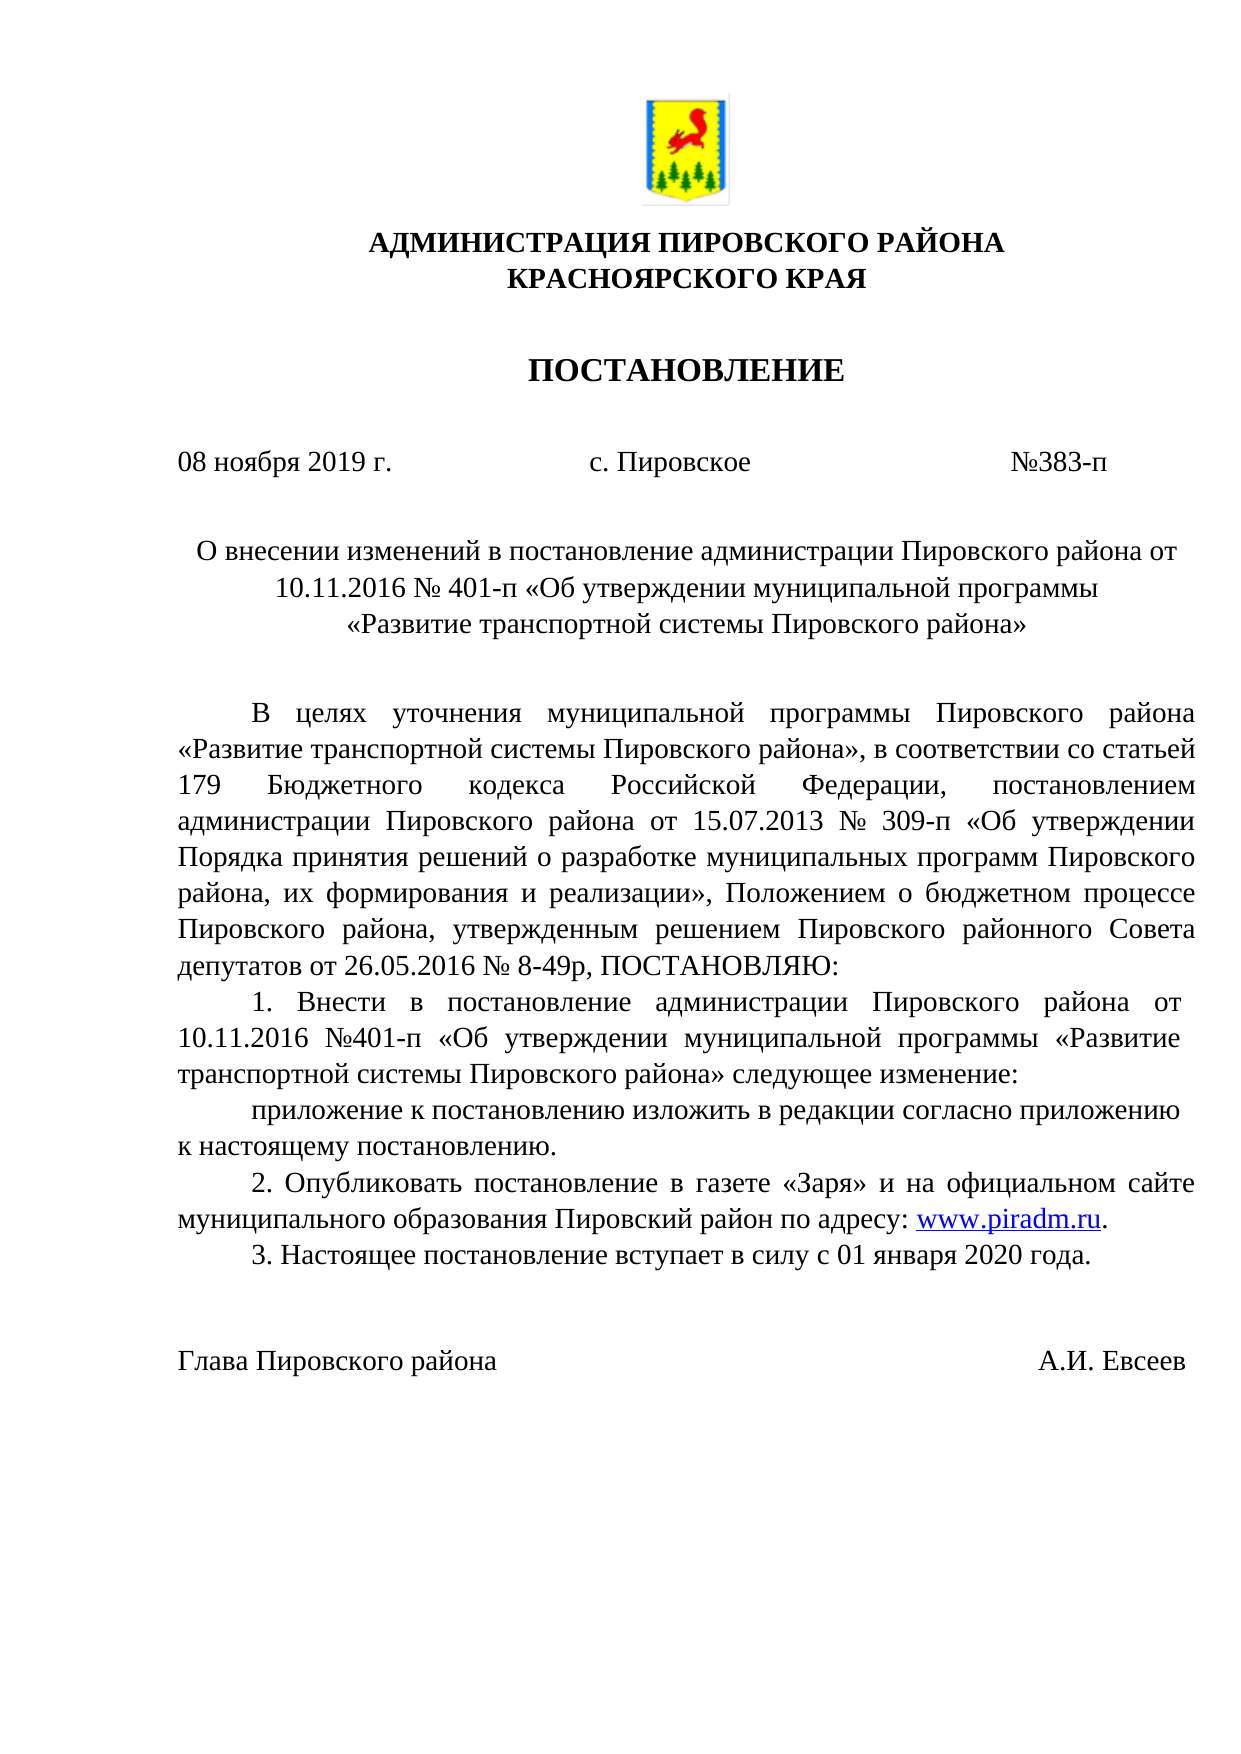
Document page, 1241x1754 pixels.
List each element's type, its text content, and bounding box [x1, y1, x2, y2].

text О внесении изменений в постановление администрации Пировского района от 10.11.2016 № 401-п «Об утверждении муниципальной программы [177, 533, 1196, 603]
text ПОСТАНОВЛЕНИЕ [177, 350, 1196, 389]
text 3. Настоящее постановление вступает в силу с 01 января 2020 года. [177, 1237, 1196, 1271]
picture [642, 93, 731, 207]
text 2. Опубликовать постановление в газете «Заря» и на официальном сайте муниципального образования Пировский район по адресу: www.piradm.ru. [177, 1165, 1196, 1234]
text 1. Внести в постановление администрации Пировского района от 10.11.2016 №401-п «Об утверждении муниципальной программы «Развитие транспортной системы Пировского района» следующее изменение: [177, 984, 1181, 1090]
text «Развитие транспортной системы Пировского района» [177, 606, 1196, 639]
text АДМИНИСТРАЦИЯ ПИРОВСКОГО РАЙОНА [177, 225, 1196, 259]
text 08 ноября 2019 г. с. Пировское №383-п [177, 444, 1196, 478]
text КРАСНОЯРСКОГО КРАЯ [177, 261, 1196, 295]
text приложение к постановлению изложить в редакции согласно приложению к настоящему постановлению. [177, 1092, 1181, 1162]
text Глава Пировского района А.И. Евсеев [177, 1343, 1196, 1376]
text В целях уточнения муниципальной программы Пировского района «Развитие транспортной системы Пировского района», в соответствии со статьей 179 Бюджетного кодекса Российской Федерации, постановлением администрации Пировского района от 15.07.2013 № 309-п «Об утверждении Порядка принятия решений о разработке муниципальных программ Пировского района, их формирования и реализации», Положением о бюджетном процессе Пировского района, утвержденным решением Пировского районного Совета депутатов от 26.05.2016 № 8-49р, ПОСТАНОВЛЯЮ: [177, 695, 1196, 981]
